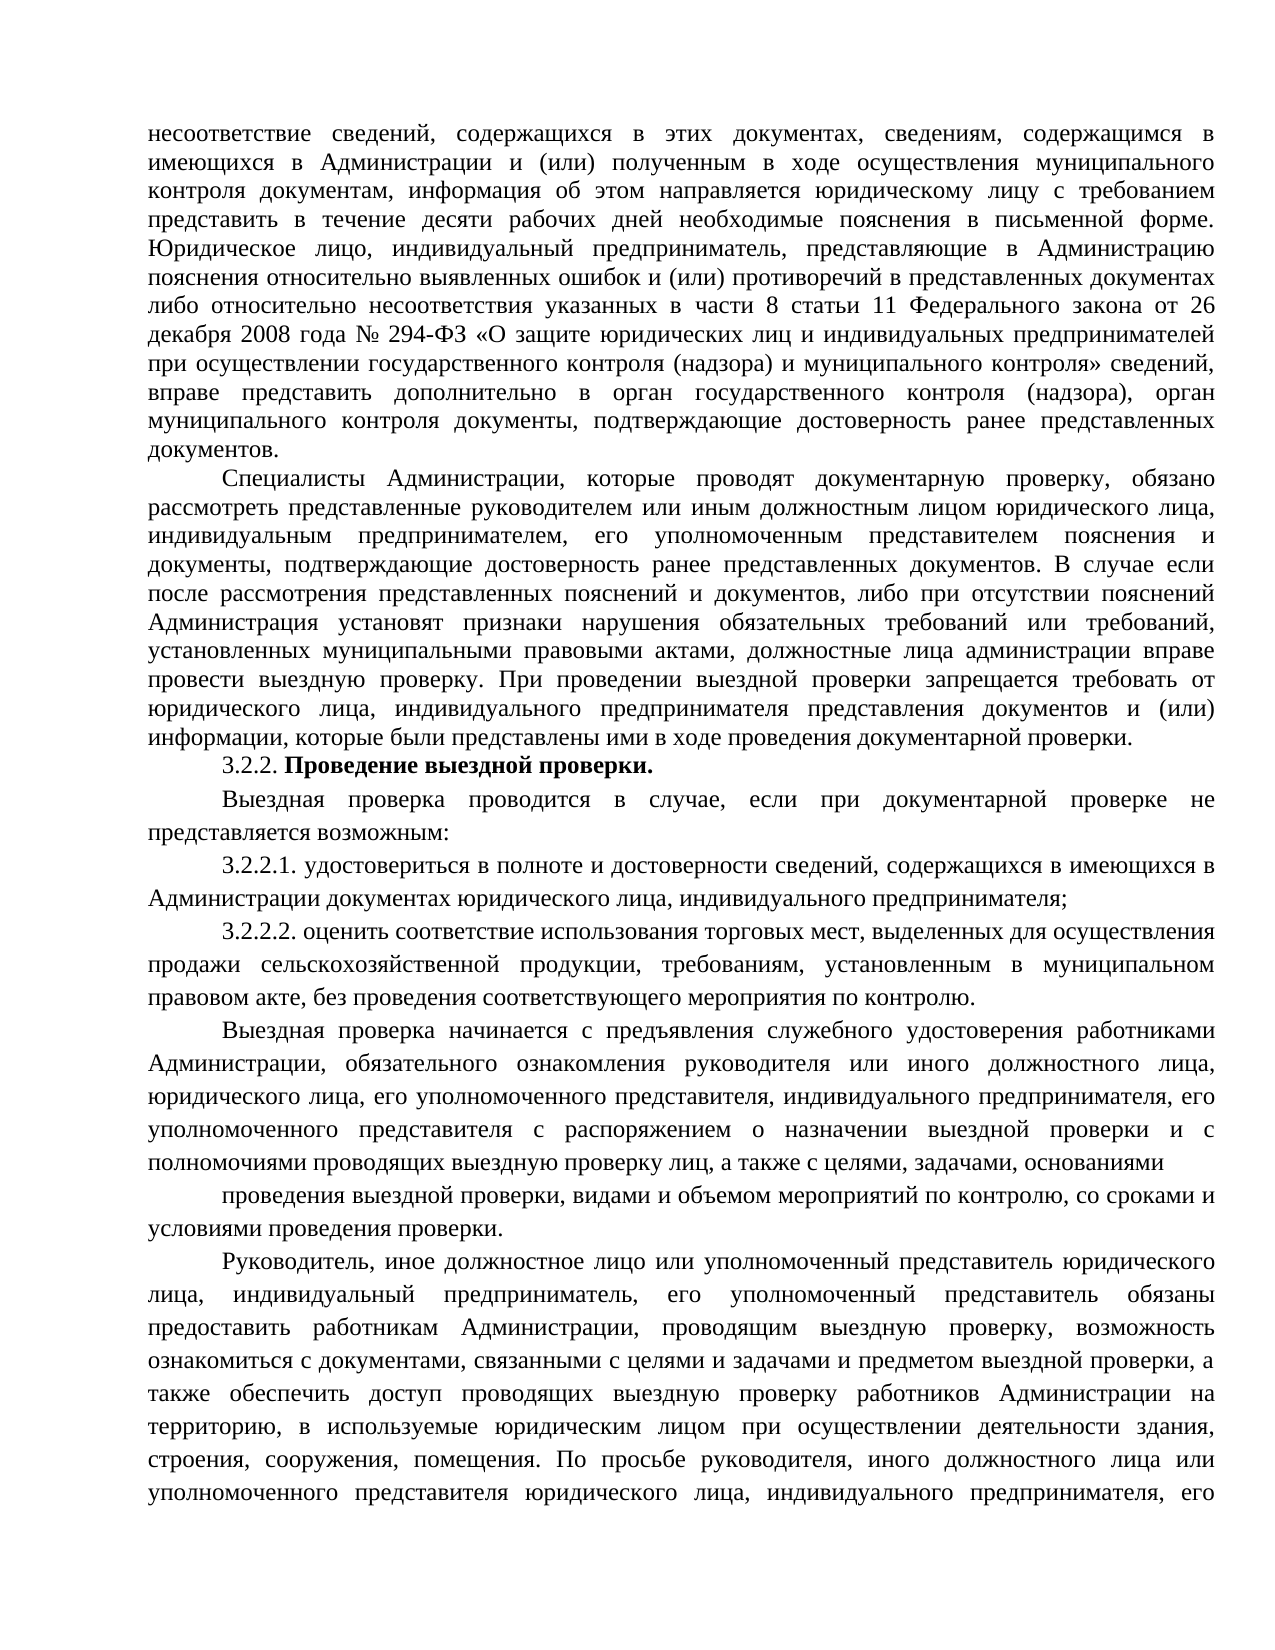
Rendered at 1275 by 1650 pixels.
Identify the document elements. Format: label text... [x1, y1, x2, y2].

text 3.2.2.2. оценить соответствие использования торговых мест, выделенных для осуществления продажи сельскохозяйственной продукции, требованиям, установленным в муниципальном правовом акте, без проведения соответствующего мероприятия по контролю. [148, 916, 1216, 1011]
text Выездная проверка начинается с предъявления служебного удостоверения работниками Администрации, обязательного ознакомления руководителя или иного должностного лица, юридического лица, его уполномоченного представителя, индивидуального предпринимателя, его уполномоченного представителя с распоряжением о назначении выездной проверки и с полномочиями проводящих выездную проверку лиц, а также с целями, задачами, основаниями [148, 1015, 1216, 1176]
text 3.2.2. Проведение выездной проверки. [148, 751, 1216, 779]
text Выездная проверка проводится в случае, если при документарной проверке не представляется возможным: [148, 784, 1216, 845]
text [148, 1246, 1216, 1506]
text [148, 118, 1216, 463]
text 3.2.2.1. удостовериться в полноте и достоверности сведений, содержащихся в имеющихся в Администрации документах юридического лица, индивидуального предпринимателя; [148, 850, 1216, 911]
text проведения выездной проверки, видами и объемом мероприятий по контролю, со сроками и условиями проведения проверки. [148, 1180, 1216, 1242]
text Специалисты Администрации, которые проводят документарную проверку, обязано рассмотреть представленные руководителем или иным должностным лицом юридического лица, индивидуальным предпринимателем, его уполномоченным представителем пояснения и документы, подтверждающие достоверность ранее представленных документов. В случае если после рассмотрения представленных пояснений и документов, либо при отсутствии пояснений Администрация установят признаки нарушения обязательных требований или требований, установленных муниципальными правовыми актами, должностные лица администрации вправе провести выездную проверку. При проведении выездной проверки запрещается требовать от юридического лица, индивидуального предпринимателя представления документов и (или) информации, которые были представлены ими в ходе проведения документарной проверки. [148, 463, 1216, 751]
